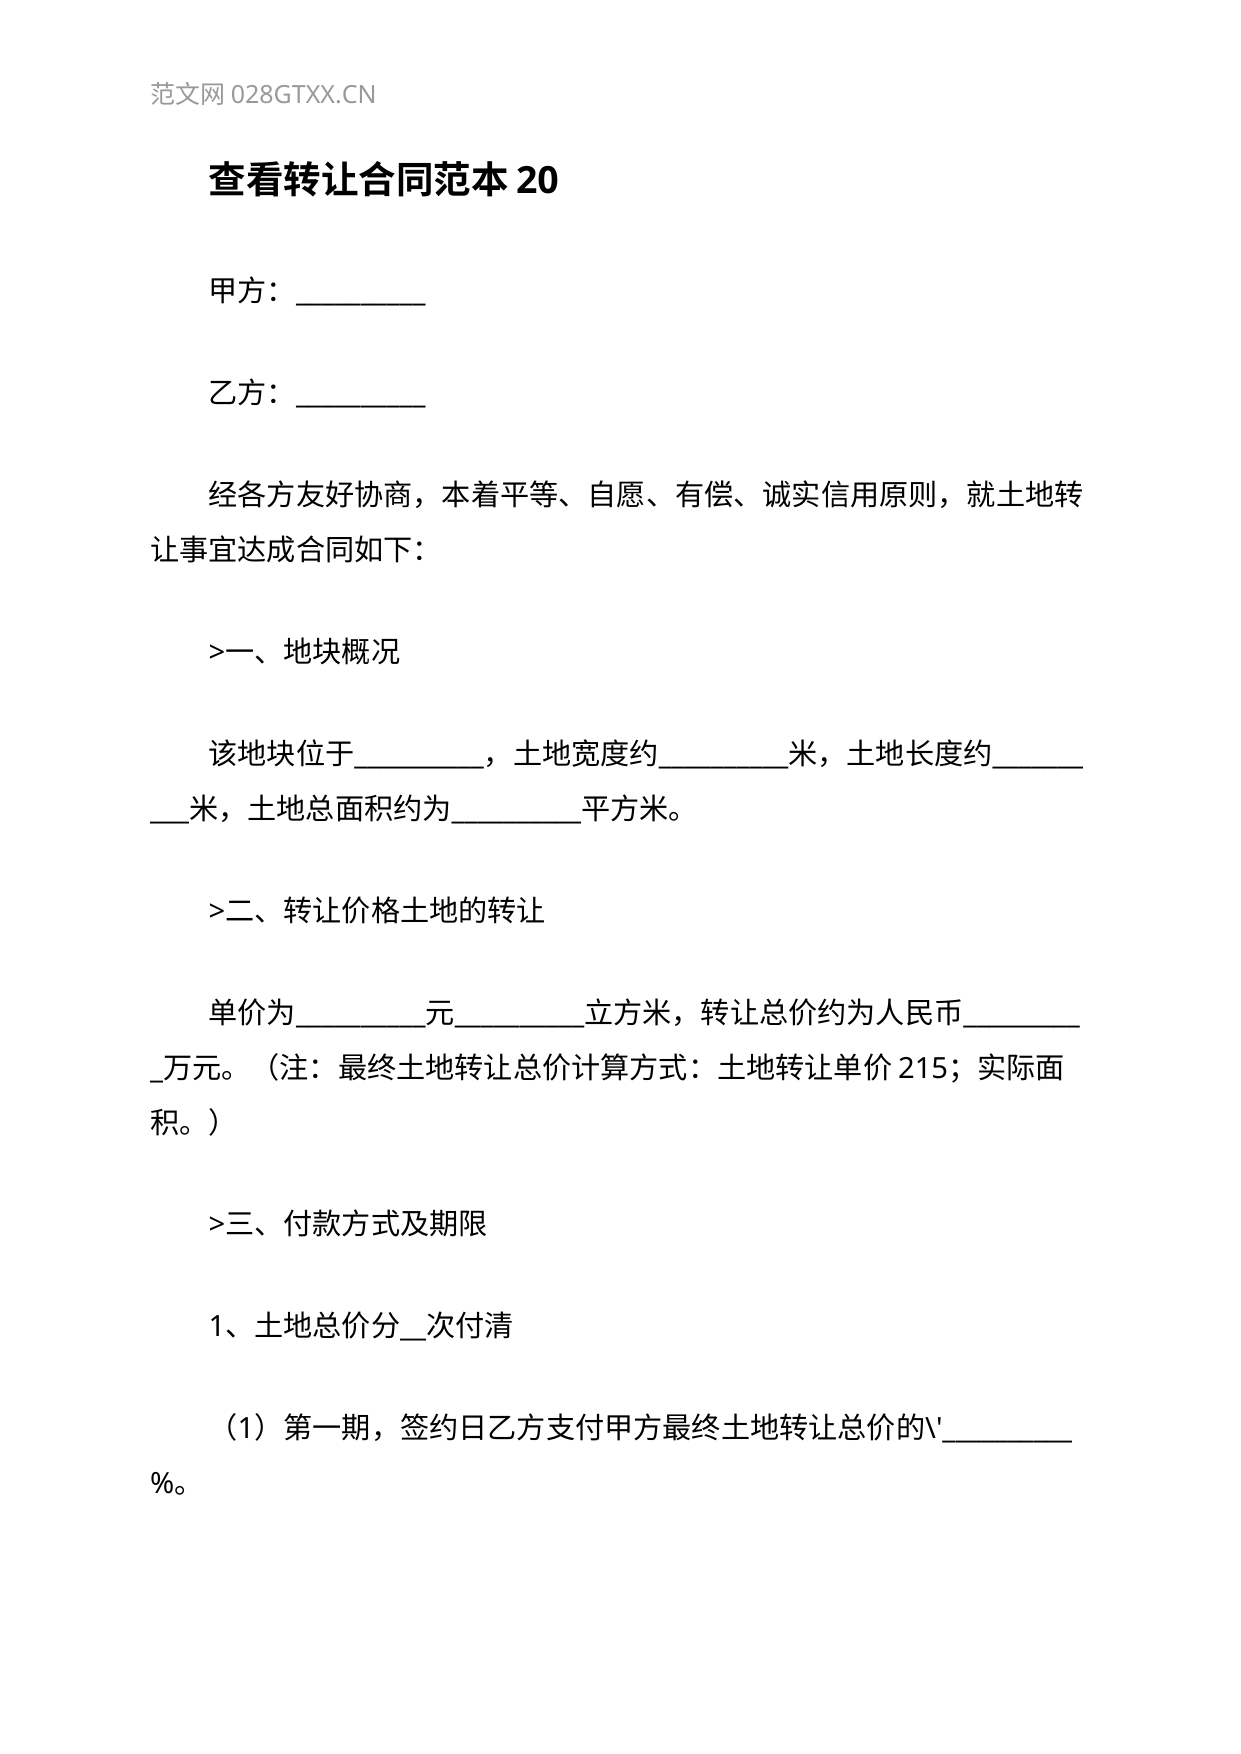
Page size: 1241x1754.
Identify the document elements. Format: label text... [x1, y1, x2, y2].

text （1）第一期，签约日乙方支付甲方最终土地转让总价的\'__________%。 [150, 1405, 1090, 1502]
text 查看转让合同范本20 [150, 150, 1090, 204]
text >一、地块概况 [150, 628, 1090, 671]
text 乙方：__________ [150, 369, 1090, 412]
text 该地块位于__________，土地宽度约__________米，土地长度约__________米，土地总面积约为__________平方米。 [150, 730, 1090, 828]
text 1、土地总价分__次付清 [150, 1303, 1090, 1345]
text 经各方友好协商，本着平等、自愿、有偿、诚实信用原则，就土地转让事宜达成合同如下： [150, 472, 1090, 569]
text >二、转让价格土地的转让 [150, 887, 1090, 929]
text 单价为__________元__________立方米，转让总价约为人民币__________万元。（注：最终土地转让总价计算方式：土地转让单价215；实际面积。） [150, 989, 1090, 1141]
text 甲方：__________ [150, 268, 1090, 310]
text >三、付款方式及期限 [150, 1201, 1090, 1243]
